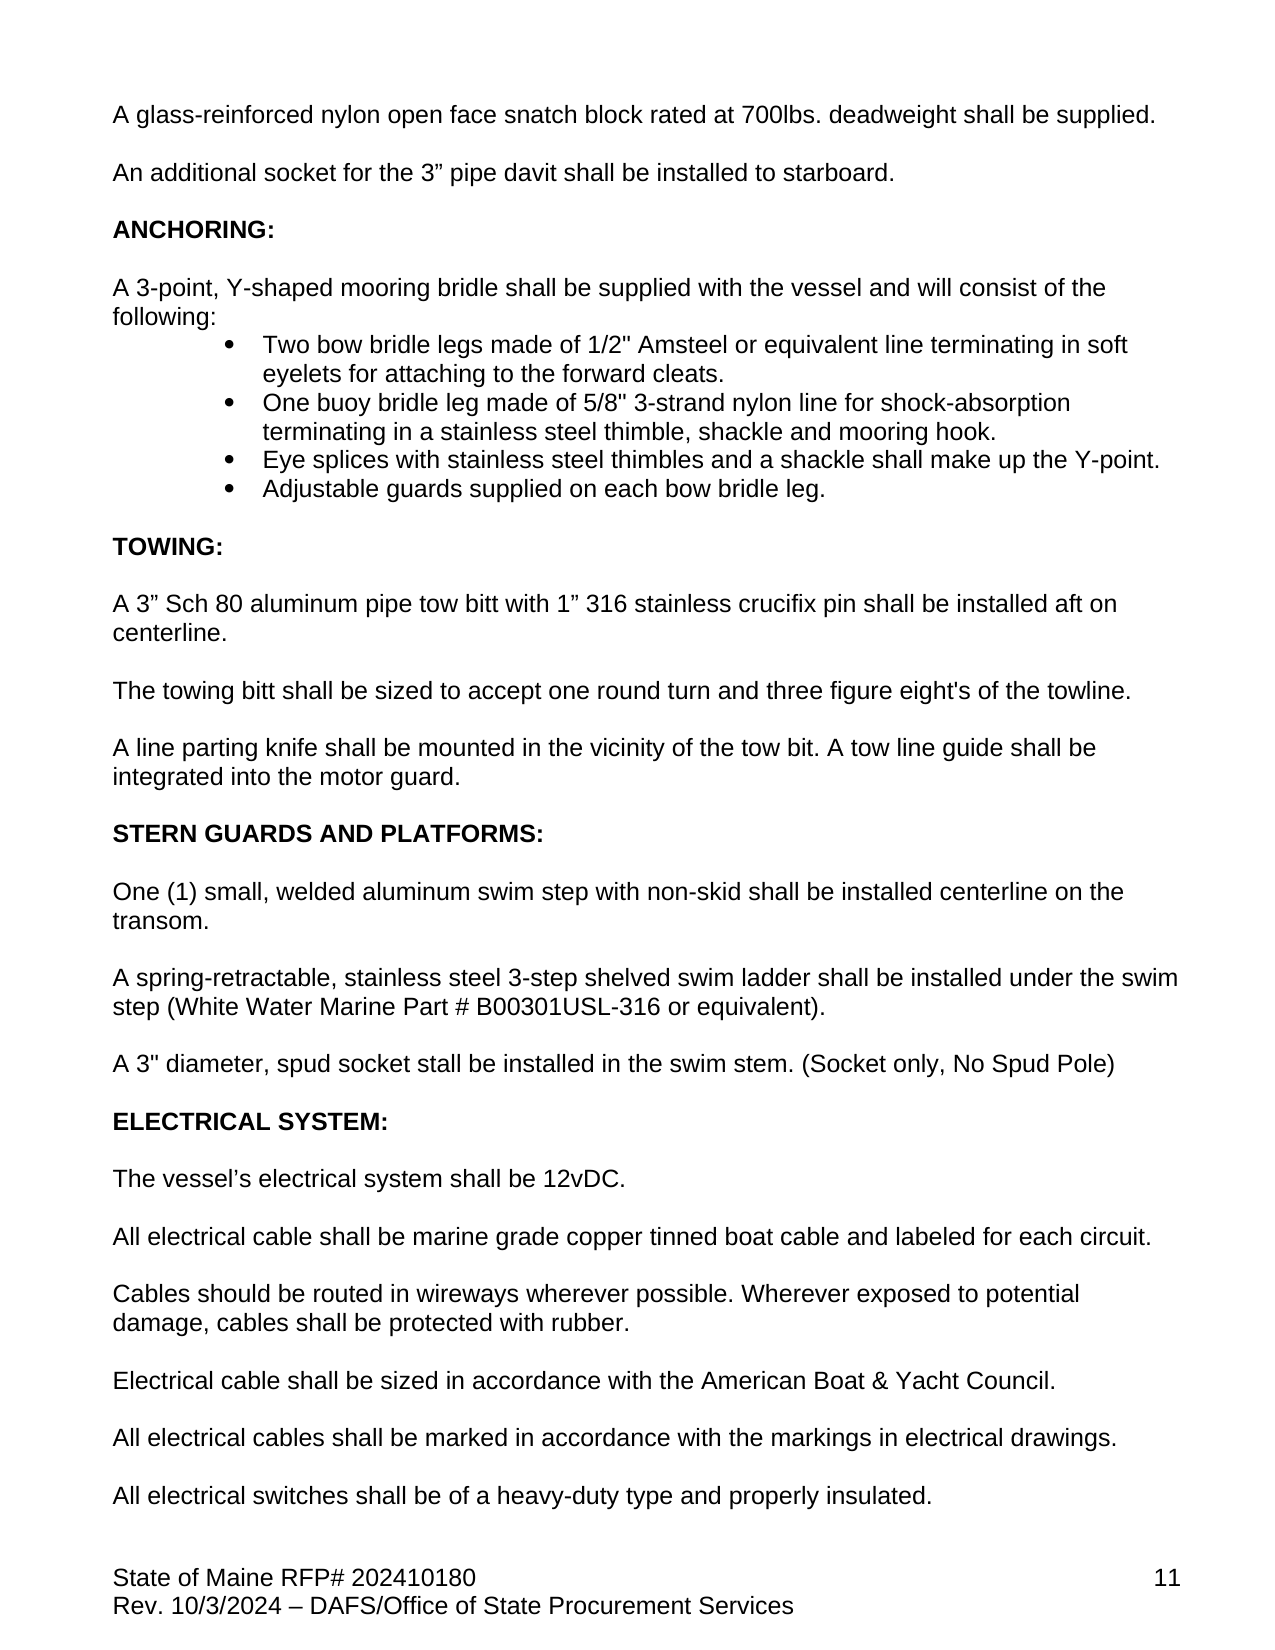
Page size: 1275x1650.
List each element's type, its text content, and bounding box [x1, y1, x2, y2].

text A spring-retractable, stainless steel 3-step shelved swim ladder shall be installed under the swim [112, 963, 1181, 992]
text Electrical cable shall be sized in accordance with the American Boat & Yacht Council. [112, 1366, 1181, 1394]
text One (1) small, welded aluminum swim step with non-skid shall be installed centerline on the [112, 877, 1181, 906]
text A 3-point, Y-shaped mooring bridle shall be supplied with the vessel and will consist of the following: [112, 273, 1181, 330]
text A line parting knife shall be mounted in the vicinity of the tow bit. A tow line guide shall be integrated into the motor guard. [112, 733, 1181, 791]
text A 3” Sch 80 aluminum pipe tow bitt with 1” 316 stainless crucifix pin shall be installed aft on centerline. [112, 589, 1181, 647]
list Two bow bridle legs made of 1/2" Amsteel or equivalent line terminating in soft eyelets for attaching to the forward cleats. [225, 330, 1181, 388]
text All electrical cables shall be marked in accordance with the markings in electrical drawings. [112, 1423, 1181, 1452]
text A 3" diameter, spud socket stall be installed in the swim stem. (Socket only, No Spud Pole) [112, 1049, 1181, 1078]
text TOWING: [112, 532, 1181, 561]
text step (White Water Marine Part # B00301USL-316 or equivalent). [112, 992, 1181, 1021]
text The towing bitt shall be sized to accept one round turn and three figure eight's of the towline. [112, 676, 1181, 704]
text An additional socket for the 3” pipe davit shall be installed to starboard. [112, 158, 1181, 187]
text Cables should be routed in wireways wherever possible. Wherever exposed to potential damage, cables shall be protected with rubber. [112, 1279, 1181, 1337]
list Adjustable guards supplied on each bow bridle leg. [225, 474, 1181, 503]
text All electrical cable shall be marine grade copper tinned boat cable and labeled for each circuit. [112, 1222, 1181, 1251]
text The vessel’s electrical system shall be 12vDC. [112, 1164, 1181, 1193]
list One buoy bridle leg made of 5/8" 3-strand nylon line for shock-absorption terminating in a stainless steel thimble, shackle and mooring hook. [225, 388, 1181, 446]
text ELECTRICAL SYSTEM: [112, 1107, 1181, 1136]
text transom. [112, 906, 1181, 934]
text ANCHORING: [112, 215, 1181, 244]
text STERN GUARDS AND PLATFORMS: [112, 819, 1181, 848]
text A glass-reinforced nylon open face snatch block rated at 700lbs. deadweight shall be supplied. [112, 100, 1181, 129]
text All electrical switches shall be of a heavy-duty type and properly insulated. [112, 1481, 1181, 1509]
list Eye splices with stainless steel thimbles and a shackle shall make up the Y-point. [225, 446, 1181, 474]
